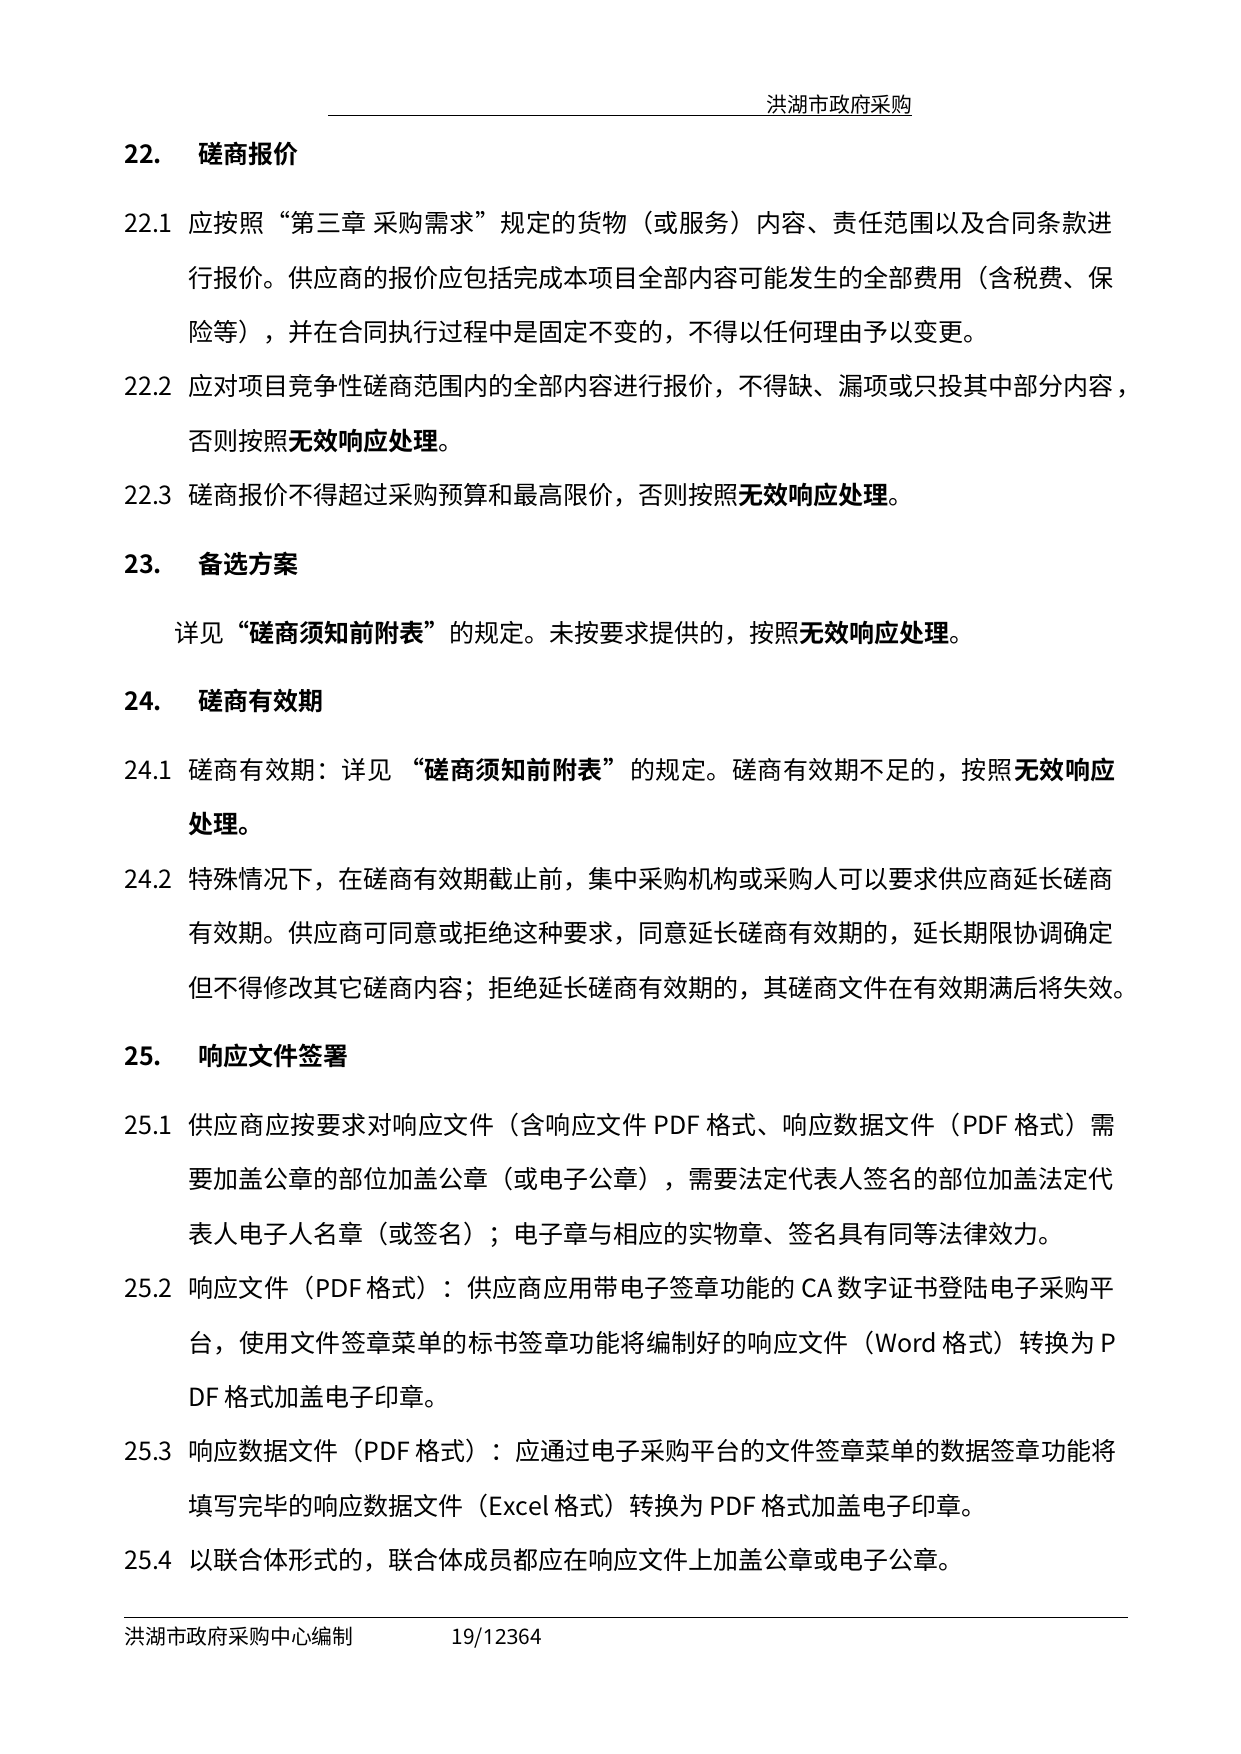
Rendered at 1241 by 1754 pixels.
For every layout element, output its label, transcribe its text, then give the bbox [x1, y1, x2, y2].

list 备选方案 [124, 530, 1116, 595]
text 详见“磋商须知前附表”的规定。未按要求提供的，按照无效响应处理。 [124, 613, 1116, 649]
list 应按照“第三章 采购需求”规定的货物（或服务）内容、责任范围以及合同条款进行报价。供应商的报价应包括完成本项目全部内容可能发生的全部费用（含税费、保险等），并在合同执行过程中是固定不变的，不得以任何理由予以变更。 [124, 204, 1116, 349]
list 磋商有效期：详见 “磋商须知前附表”的规定。磋商有效期不足的，按照无效响应处理。 [124, 751, 1116, 841]
list 磋商有效期 [124, 667, 1116, 732]
list 以联合体形式的，联合体成员都应在响应文件上加盖公章或电子公章。 [124, 1541, 1116, 1577]
list 响应数据文件（PDF格式）：应通过电子采购平台的文件签章菜单的数据签章功能将填写完毕的响应数据文件（Excel格式）转换为PDF格式加盖电子印章。 [124, 1432, 1116, 1522]
list 响应文件签署 [124, 1022, 1116, 1087]
list 特殊情况下，在磋商有效期截止前，集中采购机构或采购人可以要求供应商延长磋商有效期。供应商可同意或拒绝这种要求，同意延长磋商有效期的，延长期限协调确定但不得修改其它磋商内容；拒绝延长磋商有效期的，其磋商文件在有效期满后将失效。 [124, 859, 1116, 1004]
list 磋商报价不得超过采购预算和最高限价，否则按照无效响应处理。 [124, 476, 1116, 512]
list 应对项目竞争性磋商范围内的全部内容进行报价，不得缺、漏项或只投其中部分内容，否则按照无效响应处理。 [124, 367, 1116, 457]
list 响应文件（PDF格式）：供应商应用带电子签章功能的CA数字证书登陆电子采购平台，使用文件签章菜单的标书签章功能将编制好的响应文件（Word格式）转换为PDF格式加盖电子印章。 [124, 1269, 1116, 1414]
list 磋商报价 [124, 121, 1116, 186]
list 供应商应按要求对响应文件（含响应文件PDF格式、响应数据文件（PDF格式）需要加盖公章的部位加盖公章（或电子公章），需要法定代表人签名的部位加盖法定代表人电子人名章（或签名）；电子章与相应的实物章、签名具有同等法律效力。 [124, 1106, 1116, 1251]
